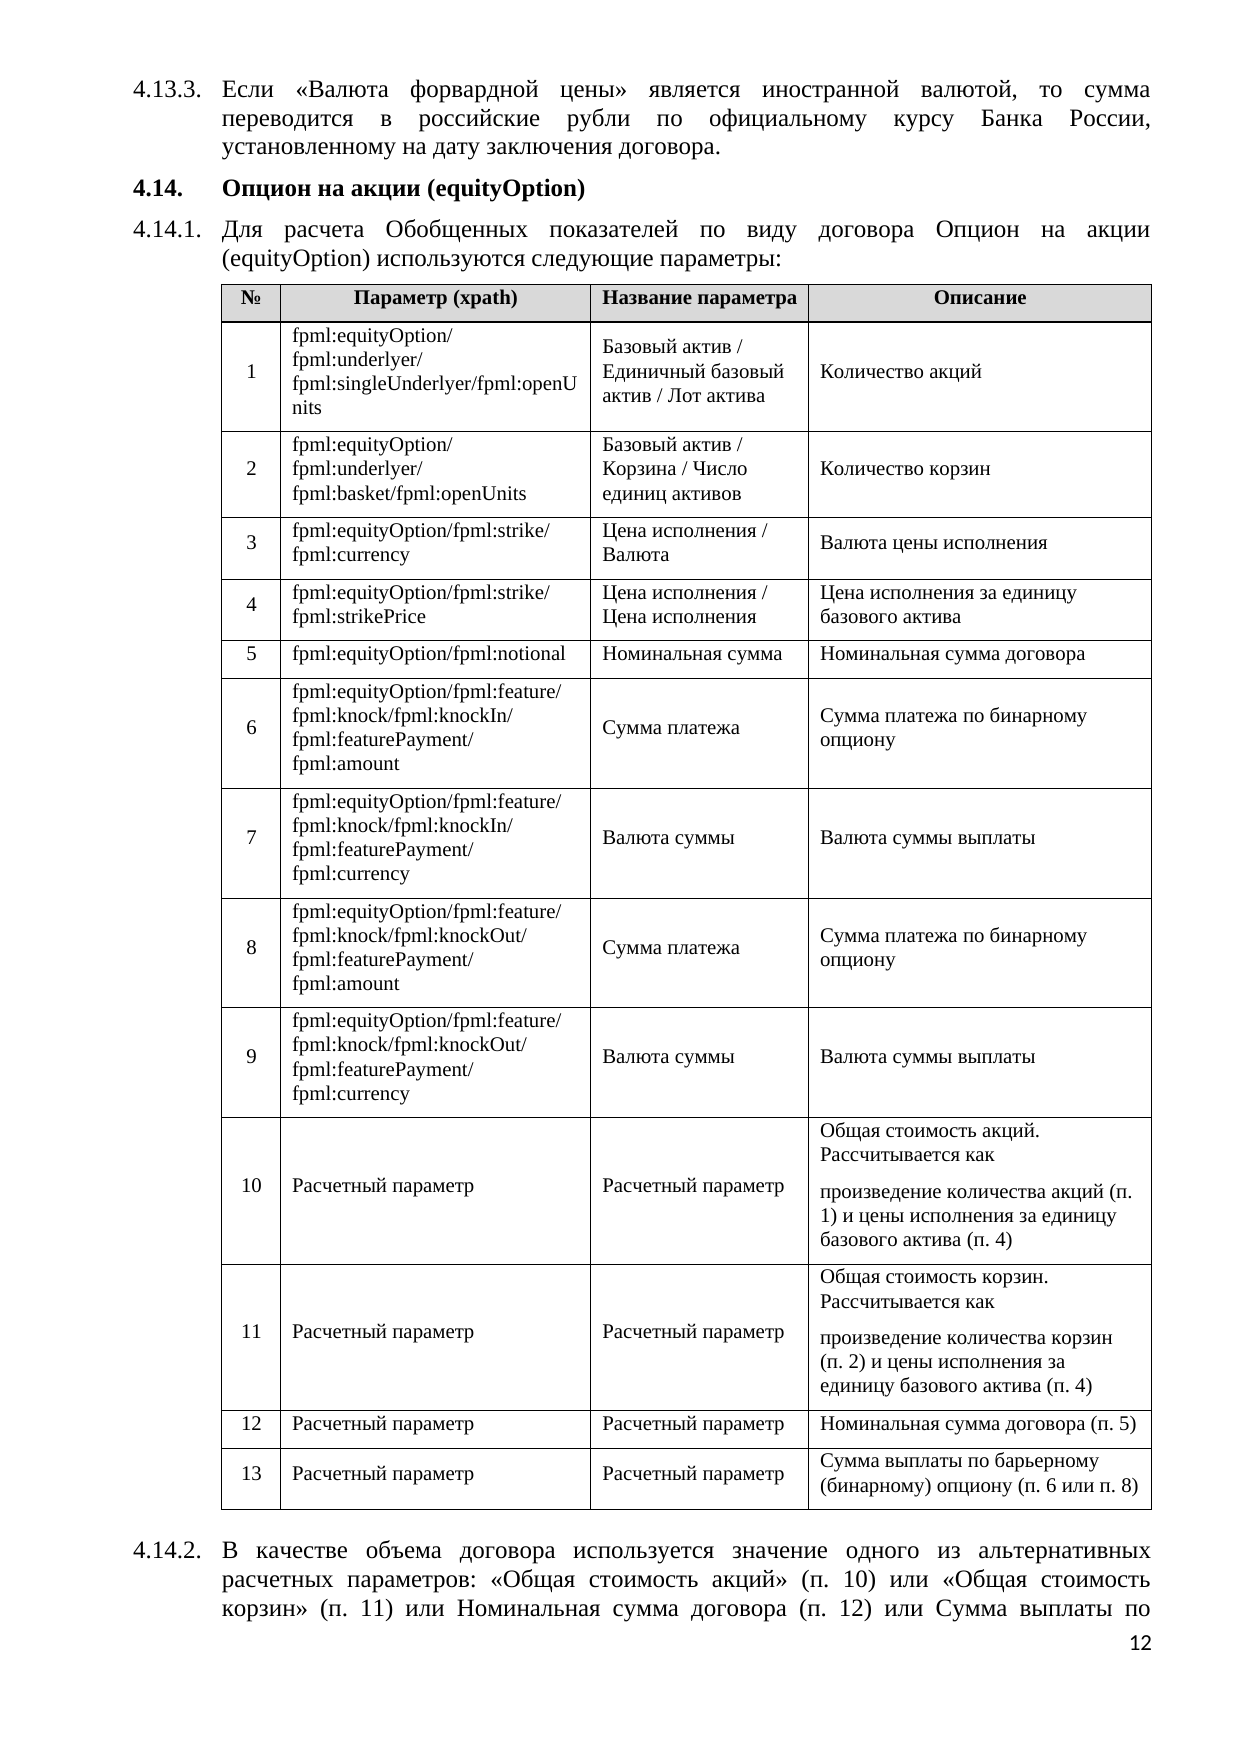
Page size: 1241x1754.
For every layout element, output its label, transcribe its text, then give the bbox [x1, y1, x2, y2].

table_header Название параметра [591, 285, 808, 321]
table_cell 13 [222, 1449, 280, 1509]
table_cell fpml:equityOption/fpml:notional [281, 641, 590, 678]
table_cell Валюта цены исполнения [809, 518, 1151, 579]
table_cell Номинальная сумма договора (п. 5) [809, 1411, 1151, 1447]
table_cell 8 [222, 899, 280, 1007]
table_cell fpml:equityOption/fpml:feature/fpml:knock/fpml:knockOut/fpml:featurePayment/fpml:currency [281, 1008, 590, 1117]
table_cell 9 [222, 1008, 280, 1117]
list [133, 1535, 1152, 1621]
table_cell Расчетный параметр [591, 1118, 808, 1263]
table_cell Сумма выплаты по барьерному (бинарному) опциону (п. 6 или п. 8) [809, 1449, 1151, 1509]
table_cell Валюта суммы выплаты [809, 789, 1151, 897]
table_header № [222, 285, 280, 321]
table_cell Расчетный параметр [591, 1411, 808, 1447]
table_cell 1 [222, 323, 280, 431]
table_cell Базовый актив / Корзина / Число единиц активов [591, 432, 808, 517]
table_cell Сумма платежа [591, 899, 808, 1007]
list Если «Валюта форвардной цены» является иностранной валютой, то сумма переводится в российские рубли по официальному курсу Банка России, установленному на дату заключения договора. [133, 74, 1152, 160]
table_cell 4 [222, 580, 280, 640]
table_cell 10 [222, 1118, 280, 1263]
table_cell 5 [222, 641, 280, 678]
table_cell Количество акций [809, 323, 1151, 431]
table_cell Количество корзин [809, 432, 1151, 517]
table_cell Общая стоимость корзин. Рассчитывается как произведение количества корзин (п. 2) и цены исполнения за единицу базового актива (п. 4) [809, 1265, 1151, 1410]
table_cell Номинальная сумма [591, 641, 808, 678]
table_cell Расчетный параметр [281, 1118, 590, 1263]
table_cell fpml:equityOption/fpml:strike/ fpml:strikePrice [281, 580, 590, 640]
table_cell Валюта суммы [591, 789, 808, 897]
table_cell 7 [222, 789, 280, 897]
list Для расчета Обобщенных показателей по виду договора Опцион на акции (equityOption) используются следующие параметры: [133, 214, 1152, 271]
table_cell Расчетный параметр [591, 1449, 808, 1509]
table_cell Сумма платежа по бинарному опциону [809, 899, 1151, 1007]
table_cell Расчетный параметр [281, 1411, 590, 1447]
table_cell fpml:equityOption/fpml:feature/fpml:knock/fpml:knockOut/fpml:featurePayment/fpml:amount [281, 899, 590, 1007]
table_cell Расчетный параметр [281, 1449, 590, 1509]
table_header Параметр (xpath) [281, 285, 590, 321]
table_cell Общая стоимость акций. Рассчитывается как произведение количества акций (п. 1) и цены исполнения за единицу базового актива (п. 4) [809, 1118, 1151, 1263]
table_cell Номинальная сумма договора [809, 641, 1151, 678]
table_cell fpml:equityOption/fpml:underlyer/ fpml:basket/fpml:openUnits [281, 432, 590, 517]
table_cell fpml:equityOption/fpml:underlyer/ fpml:singleUnderlyer/fpml:openUnits [281, 323, 590, 431]
table_cell 3 [222, 518, 280, 579]
table_cell Валюта суммы выплаты [809, 1008, 1151, 1117]
table_cell Сумма платежа по бинарному опциону [809, 679, 1151, 788]
table_cell fpml:equityOption/fpml:feature/fpml:knock/fpml:knockIn/fpml:featurePayment/fpml:currency [281, 789, 590, 897]
table_cell 12 [222, 1411, 280, 1447]
table_cell Валюта суммы [591, 1008, 808, 1117]
table_cell fpml:equityOption/fpml:strike/ fpml:currency [281, 518, 590, 579]
table_cell fpml:equityOption/fpml:feature/fpml:knock/fpml:knockIn/fpml:featurePayment/fpml:amount [281, 679, 590, 788]
table_cell Базовый актив / Единичный базовый актив / Лот актива [591, 323, 808, 431]
table_cell Цена исполнения за единицу базового актива [809, 580, 1151, 640]
table_cell 11 [222, 1265, 280, 1410]
table_cell 6 [222, 679, 280, 788]
table_cell 2 [222, 432, 280, 517]
table_cell Цена исполнения / Валюта [591, 518, 808, 579]
table_cell Расчетный параметр [281, 1265, 590, 1410]
table_cell Цена исполнения / Цена исполнения [591, 580, 808, 640]
table_header Описание [809, 285, 1151, 321]
list Опцион на акции (equityOption) [133, 173, 1152, 201]
table_cell Расчетный параметр [591, 1265, 808, 1410]
table_cell Сумма платежа [591, 679, 808, 788]
